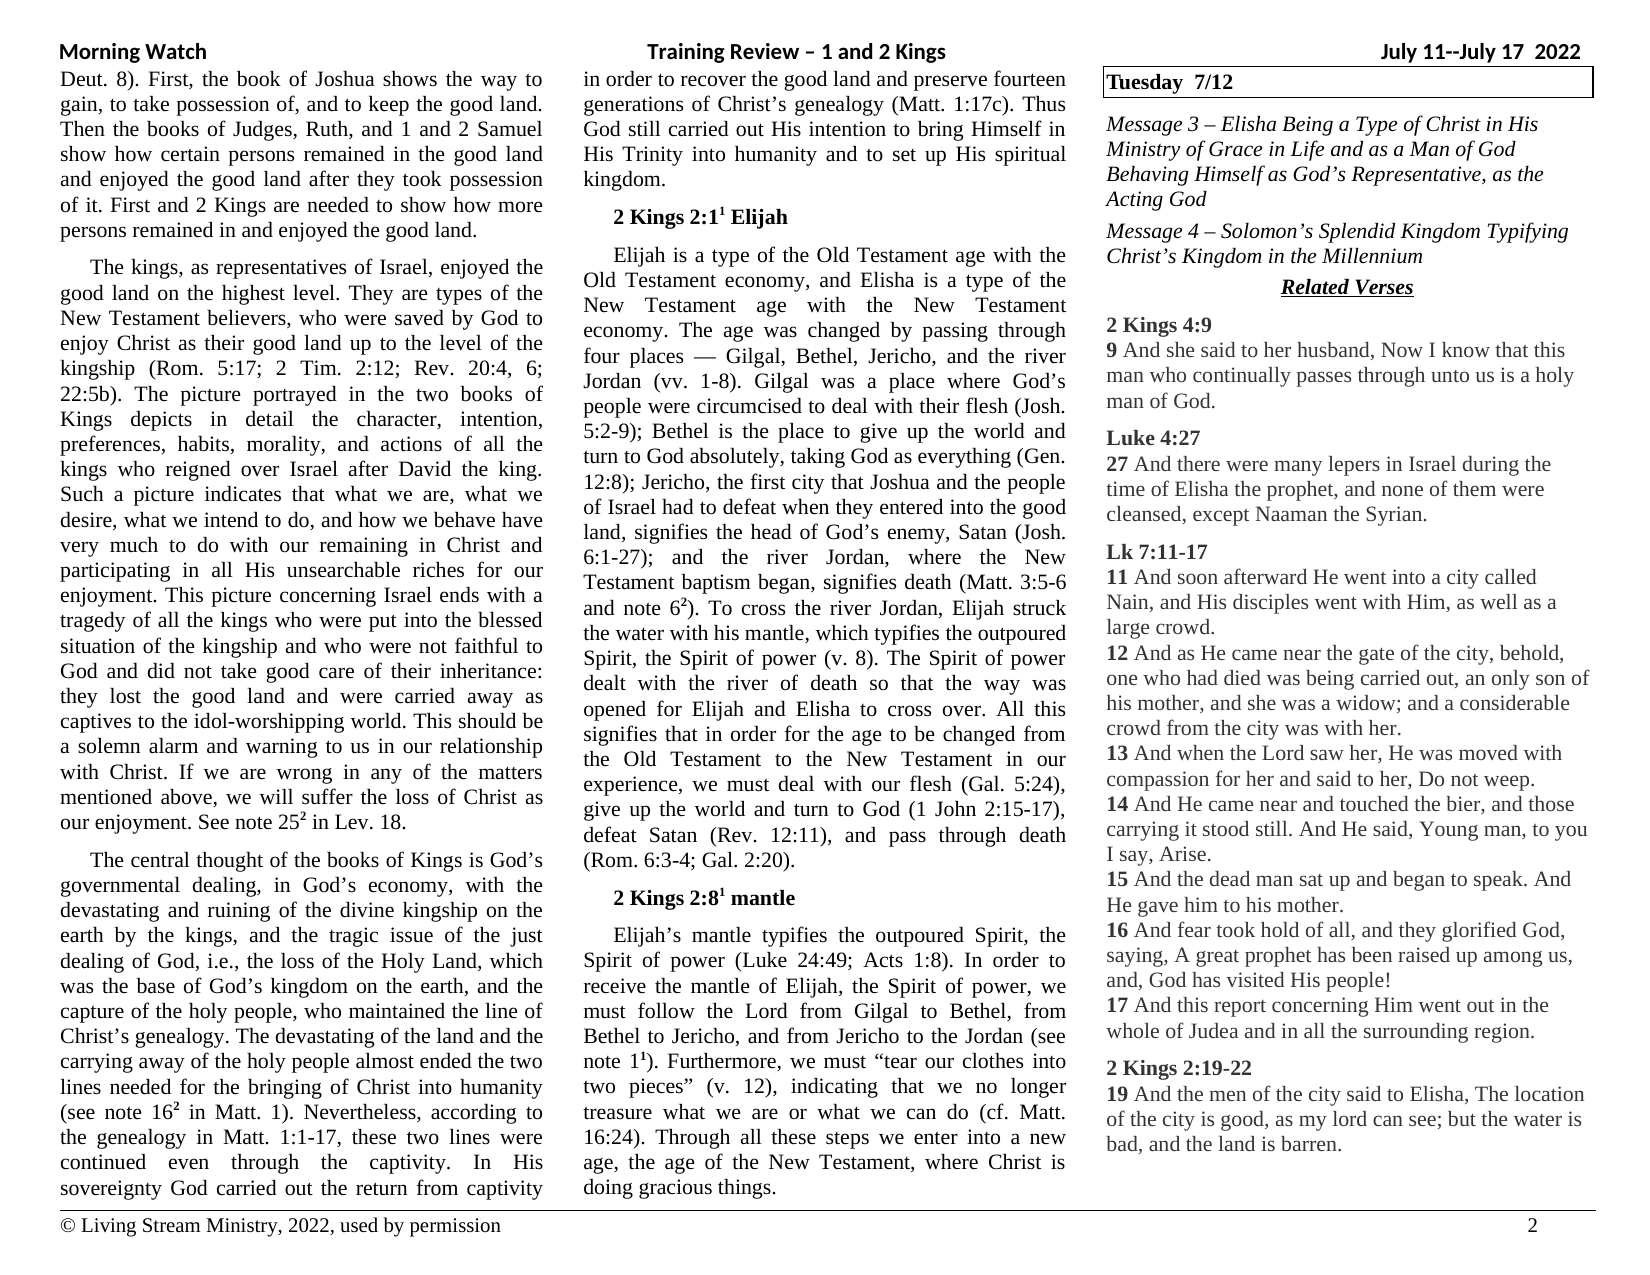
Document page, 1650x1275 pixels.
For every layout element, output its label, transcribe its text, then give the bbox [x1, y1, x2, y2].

text 2 Kings 4:9 9 And she said to her husband, Now I know that this man who continually passes through unto us is a holy man of God. [1106, 312, 1590, 413]
text Elijah is a type of the Old Testament age with the Old Testament economy, and Elisha is a type of the New Testament age with the New Testament economy. The age was changed by passing through four places — Gilgal, Bethel, Jericho, and the river Jordan (vv. 1-8). Gilgal was a place where God’s people were circumcised to deal with their flesh (Josh. 5:2-9); Bethel is the place to give up the world and turn to God absolutely, taking God as everything (Gen. 12:8); Jericho, the first city that Joshua and the people of Israel had to defeat when they entered into the good land, signifies the head of God’s enemy, Satan (Josh. 6:1-27); and the river Jordan, where the New Testament baptism began, signifies death (Matt. 3:5-6 and note 62). To cross the river Jordan, Elijah struck the water with his mantle, which typifies the outpoured Spirit, the Spirit of power (v. 8). The Spirit of power dealt with the river of death so that the way was opened for Elijah and Elisha to cross over. All this signifies that in order for the age to be changed from the Old Testament to the New Testament in our experience, we must deal with our flesh (Gal. 5:24), give up the world and turn to God (1 John 2:15-17), defeat Satan (Rev. 12:11), and pass through death (Rom. 6:3-4; Gal. 2:20). [583, 242, 1067, 872]
text The central thought of the books of Kings is God’s governmental dealing, in God’s economy, with the devastating and ruining of the divine kingship on the earth by the kings, and the tragic issue of the just dealing of God, i.e., the loss of the Holy Land, which was the base of God’s kingdom on the earth, and the capture of the holy people, who maintained the line of Christ’s genealogy. The devastating of the land and the carrying away of the holy people almost ended the two lines needed for the bringing of Christ into humanity (see note 162 in Matt. 1). Nevertheless, according to the genealogy in Matt. 1:1-17, these two lines were continued even through the captivity. In His sovereignty God carried out the return from captivity in order to recover the good land and preserve fourteen generations of Christ’s genealogy (Matt. 1:17c). Thus God still carried out His intention to bring Himself in His Trinity into humanity and to set up His spiritual kingdom. [60, 847, 544, 1200]
text The central thought of the books of Kings is God’s governmental dealing, in God’s economy, with the devastating and ruining of the divine kingship on the earth by the kings, and the tragic issue of the just dealing of God, i.e., the loss of the Holy Land, which was the base of God’s kingdom on the earth, and the capture of the holy people, who maintained the line of Christ’s genealogy. The devastating of the land and the carrying away of the holy people almost ended the two lines needed for the bringing of Christ into humanity (see note 162 in Matt. 1). Nevertheless, according to the genealogy in Matt. 1:1-17, these two lines were continued even through the captivity. In His sovereignty God carried out the return from captivity in order to recover the good land and preserve fourteen generations of Christ’s genealogy (Matt. 1:17c). Thus God still carried out His intention to bring Himself in His Trinity into humanity and to set up His spiritual kingdom. [583, 66, 1067, 192]
text The kings, as representatives of Israel, enjoyed the good land on the highest level. They are types of the New Testament believers, who were saved by God to enjoy Christ as their good land up to the level of the kingship (Rom. 5:17; 2 Tim. 2:12; Rev. 20:4, 6; 22:5b). The picture portrayed in the two books of Kings depicts in detail the character, intention, preferences, habits, morality, and actions of all the kings who reigned over Israel after David the king. Such a picture indicates that what we are, what we desire, what we intend to do, and how we behave have very much to do with our remaining in Christ and participating in all His unsearchable riches for our enjoyment. This picture concerning Israel ends with a tragedy of all the kings who were put into the blessed situation of the kingship and who were not faithful to God and did not take good care of their inheritance: they lost the good land and were carried away as captives to the idol-worshipping world. This should be a solemn alarm and warning to us in our relationship with Christ. If we are wrong in any of the matters mentioned above, we will suffer the loss of Christ as our enjoyment. See note 252 in Lev. 18. [60, 254, 544, 834]
text 2 Kings 2:19-22 19 And the men of the city said to Elisha, The location of the city is good, as my lord can see; but the water is bad, and the land is barren. [1106, 1055, 1590, 1185]
text Message 3 – Elisha Being a Type of Christ in His Ministry of Grace in Life and as a Man of God Behaving Himself as God’s Representative, as the Acting God [1106, 111, 1590, 211]
text Lk 7:11-17 11 And soon afterward He went into a city called Nain, and His disciples went with Him, as well as a large crowd. 12 And as He came near the gate of the city, behold, one who had died was being carried out, an only son of his mother, and she was a widow; and a considerable crowd from the city was with her. 13 And when the Lord saw her, He was moved with compassion for her and said to her, Do not weep. 14 And He came near and touched the bier, and those carrying it stood still. And He said, Young man, to you I say, Arise. 15 And the dead man sat up and began to speak. And He gave him to his mother. 16 And fear took hold of all, and they glorified God, saying, A great prophet has been raised up among us, and, God has visited His people! 17 And this report concerning Him went out in the whole of Judea and in all the surrounding region. [1106, 539, 1590, 1043]
text Luke 4:27 27 And there were many lepers in Israel during the time of Elisha the prophet, and none of them were cleansed, except Naaman the Syrian. [1106, 425, 1590, 526]
text Elijah’s mantle typifies the outpoured Spirit, the Spirit of power (Luke 24:49; Acts 1:8). In order to receive the mantle of Elijah, the Spirit of power, we must follow the Lord from Gilgal to Bethel, from Bethel to Jericho, and from Jericho to the Jordan (see note 11). Furthermore, we must “tear our clothes into two pieces” (v. 12), indicating that we no longer treasure what we are or what we can do (cf. Matt. 16:24). Through all these steps we enter into a new age, the age of the New Testament, where Christ is doing gracious things. [583, 922, 1067, 1199]
text Tuesday 7/12 [1104, 67, 1592, 97]
text 2 Kings 2:11 Elijah [583, 204, 1067, 229]
text Related Verses [1106, 274, 1590, 299]
text Message 4 – Solomon’s Splendid Kingdom Typifying Christ’s Kingdom in the Millennium [1106, 218, 1590, 268]
text 2 Kings 2:81 mantle [583, 884, 1067, 910]
